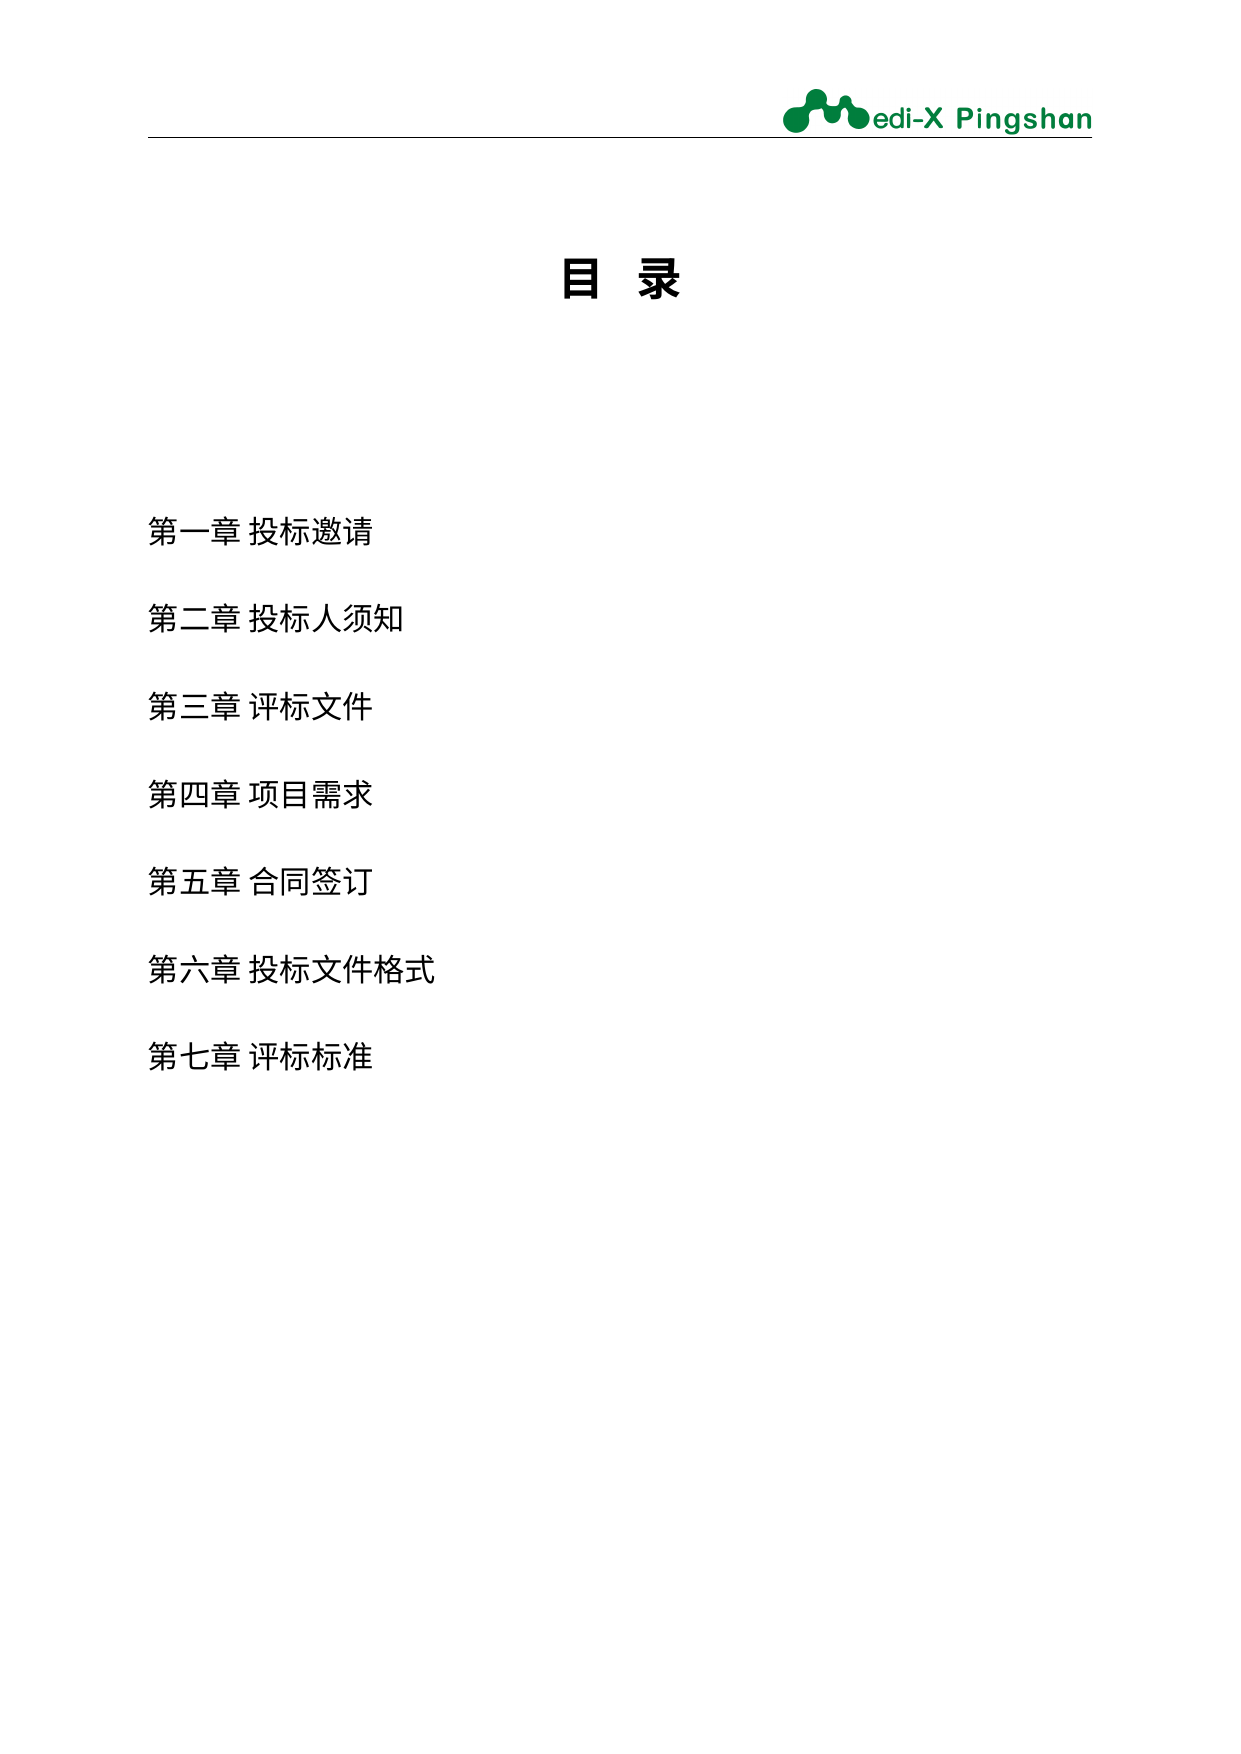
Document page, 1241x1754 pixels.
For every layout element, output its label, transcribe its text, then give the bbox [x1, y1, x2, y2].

text 第六章 投标文件格式 [148, 935, 1092, 1000]
picture [782, 88, 1093, 135]
text 第一章 投标邀请 [148, 497, 1092, 562]
text 第四章 项目需求 [148, 760, 1092, 825]
text 第七章 评标标准 [148, 1023, 1092, 1088]
text 第二章 投标人须知 [148, 584, 1092, 649]
text 目 录 [148, 227, 1092, 324]
text 第五章 合同签订 [148, 847, 1092, 912]
text 第三章 评标文件 [148, 672, 1092, 737]
